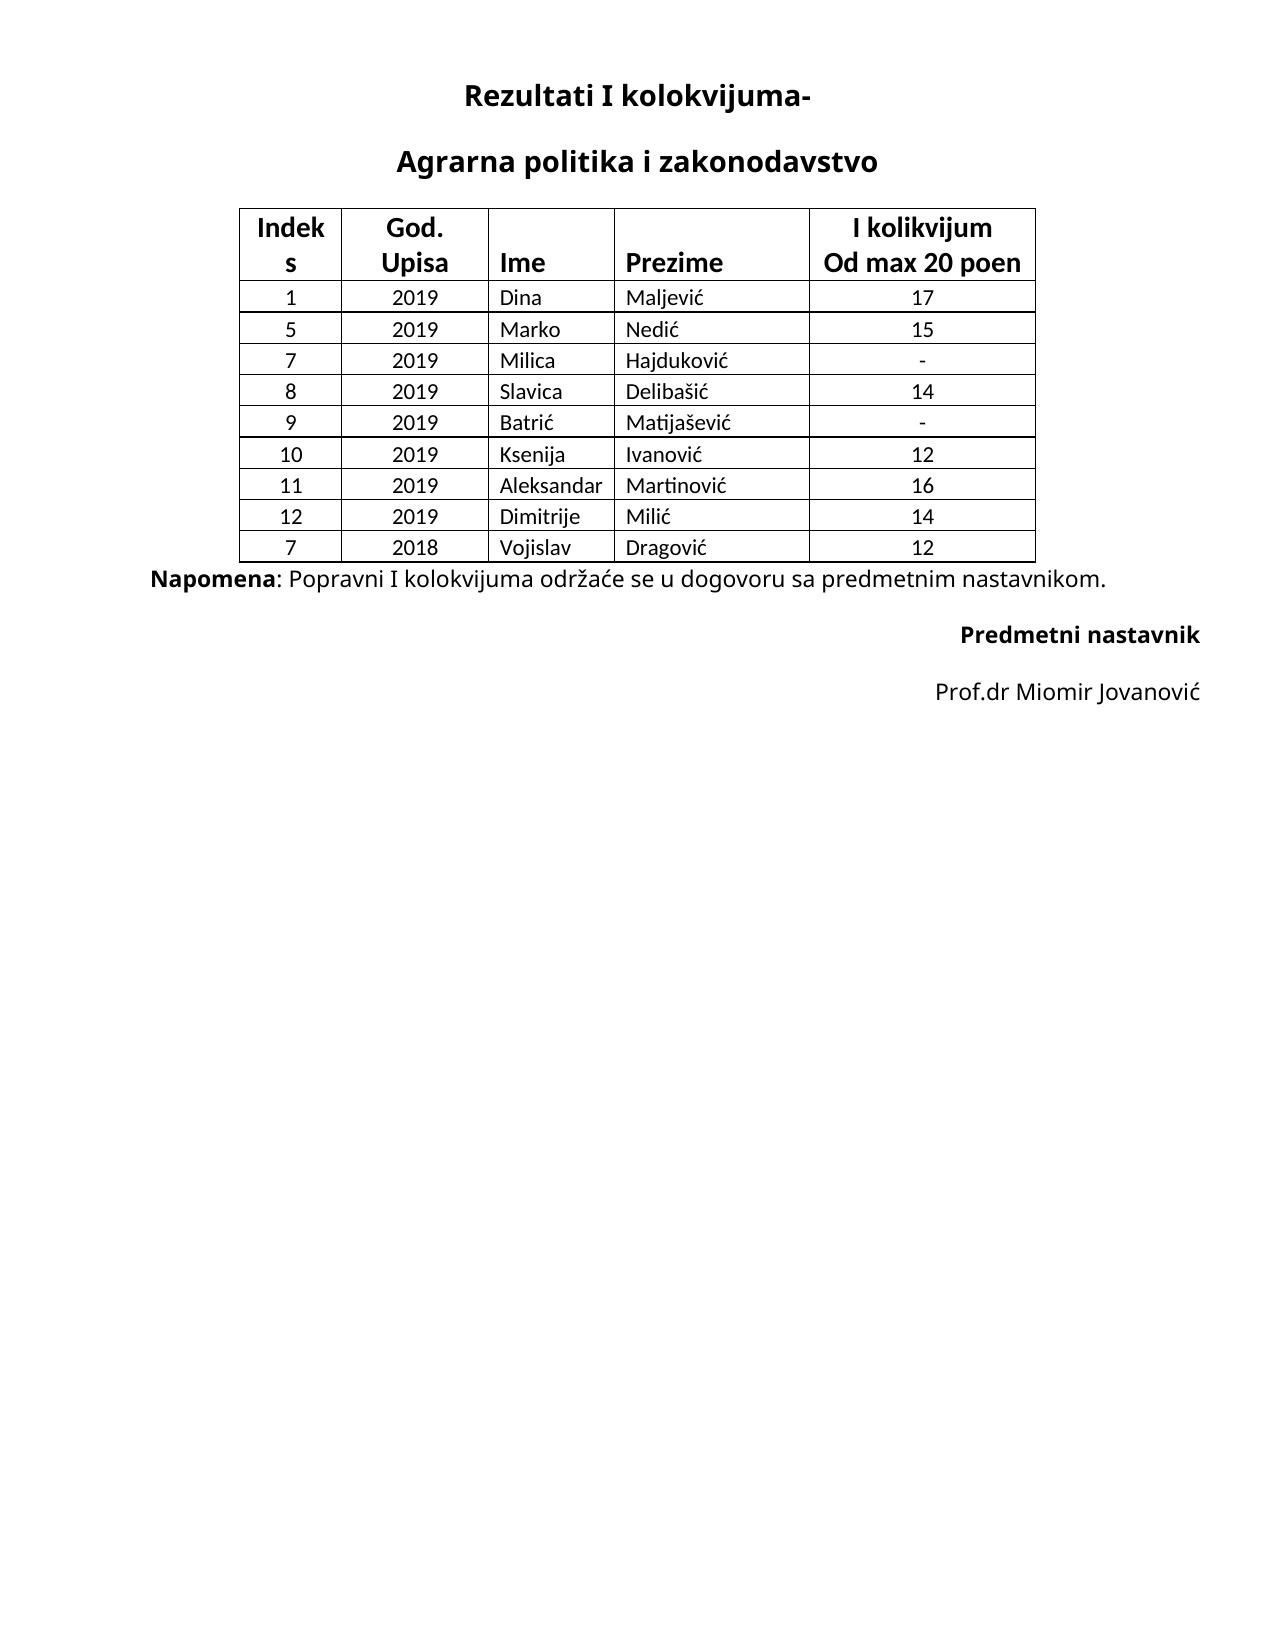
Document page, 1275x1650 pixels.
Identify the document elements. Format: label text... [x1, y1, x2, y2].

table_header Prezime [615, 209, 809, 280]
table_cell 2019 [342, 500, 488, 530]
table_cell - [810, 406, 1035, 436]
table_cell 2019 [342, 281, 488, 311]
table_cell 14 [810, 375, 1035, 405]
table_cell 17 [810, 281, 1035, 311]
table_header God. Upisa [342, 209, 488, 280]
table_cell Nedić [615, 313, 809, 343]
table_cell 11 [240, 469, 341, 499]
table_cell Maljević [615, 281, 809, 311]
text Agrarna politika i zakonodavstvo [75, 141, 1200, 181]
table_cell 2019 [342, 375, 488, 405]
table_header I kolikvijum Od max 20 poen [810, 209, 1035, 280]
table_cell Slavica [489, 375, 614, 405]
table_cell 2019 [342, 406, 488, 436]
table_cell 2019 [342, 344, 488, 374]
table_cell 7 [240, 531, 341, 561]
table_header Indeks [240, 209, 341, 280]
table_cell 16 [810, 469, 1035, 499]
table_cell 12 [810, 438, 1035, 468]
table_cell 12 [240, 500, 341, 530]
table_cell Marko [489, 313, 614, 343]
text Napomena: Popravni I kolokvijuma održaće se u dogovoru sa predmetnim nastavnikom. [75, 562, 1200, 594]
table_cell 10 [240, 438, 341, 468]
table_cell Dragović [615, 531, 809, 561]
table_cell Vojislav [489, 531, 614, 561]
table_cell 5 [240, 313, 341, 343]
table_cell 8 [240, 375, 341, 405]
table_cell Aleksandar [489, 469, 614, 499]
table_cell Hajduković [615, 344, 809, 374]
table_cell 14 [810, 500, 1035, 530]
table_cell 1 [240, 281, 341, 311]
table_cell 2018 [342, 531, 488, 561]
table_cell Dina [489, 281, 614, 311]
text Predmetni nastavnik [75, 619, 1200, 651]
table_cell Delibašić [615, 375, 809, 405]
table_cell 9 [240, 406, 341, 436]
table_cell - [810, 344, 1035, 374]
table_cell Ivanović [615, 438, 809, 468]
table_cell 2019 [342, 438, 488, 468]
table_cell Batrić [489, 406, 614, 436]
text Rezultati I kolokvijuma- [75, 75, 1200, 115]
text Prof.dr Miomir Jovanović [75, 676, 1200, 707]
table_cell Martinović [615, 469, 809, 499]
table_cell 12 [810, 531, 1035, 561]
table_cell 2019 [342, 469, 488, 499]
table_cell Matijašević [615, 406, 809, 436]
table_cell 2019 [342, 313, 488, 343]
table_cell 7 [240, 344, 341, 374]
table_cell Dimitrije [489, 500, 614, 530]
table_cell 15 [810, 313, 1035, 343]
table_cell Ksenija [489, 438, 614, 468]
table_header Ime [489, 209, 614, 280]
table_cell Milica [489, 344, 614, 374]
table_cell Milić [615, 500, 809, 530]
